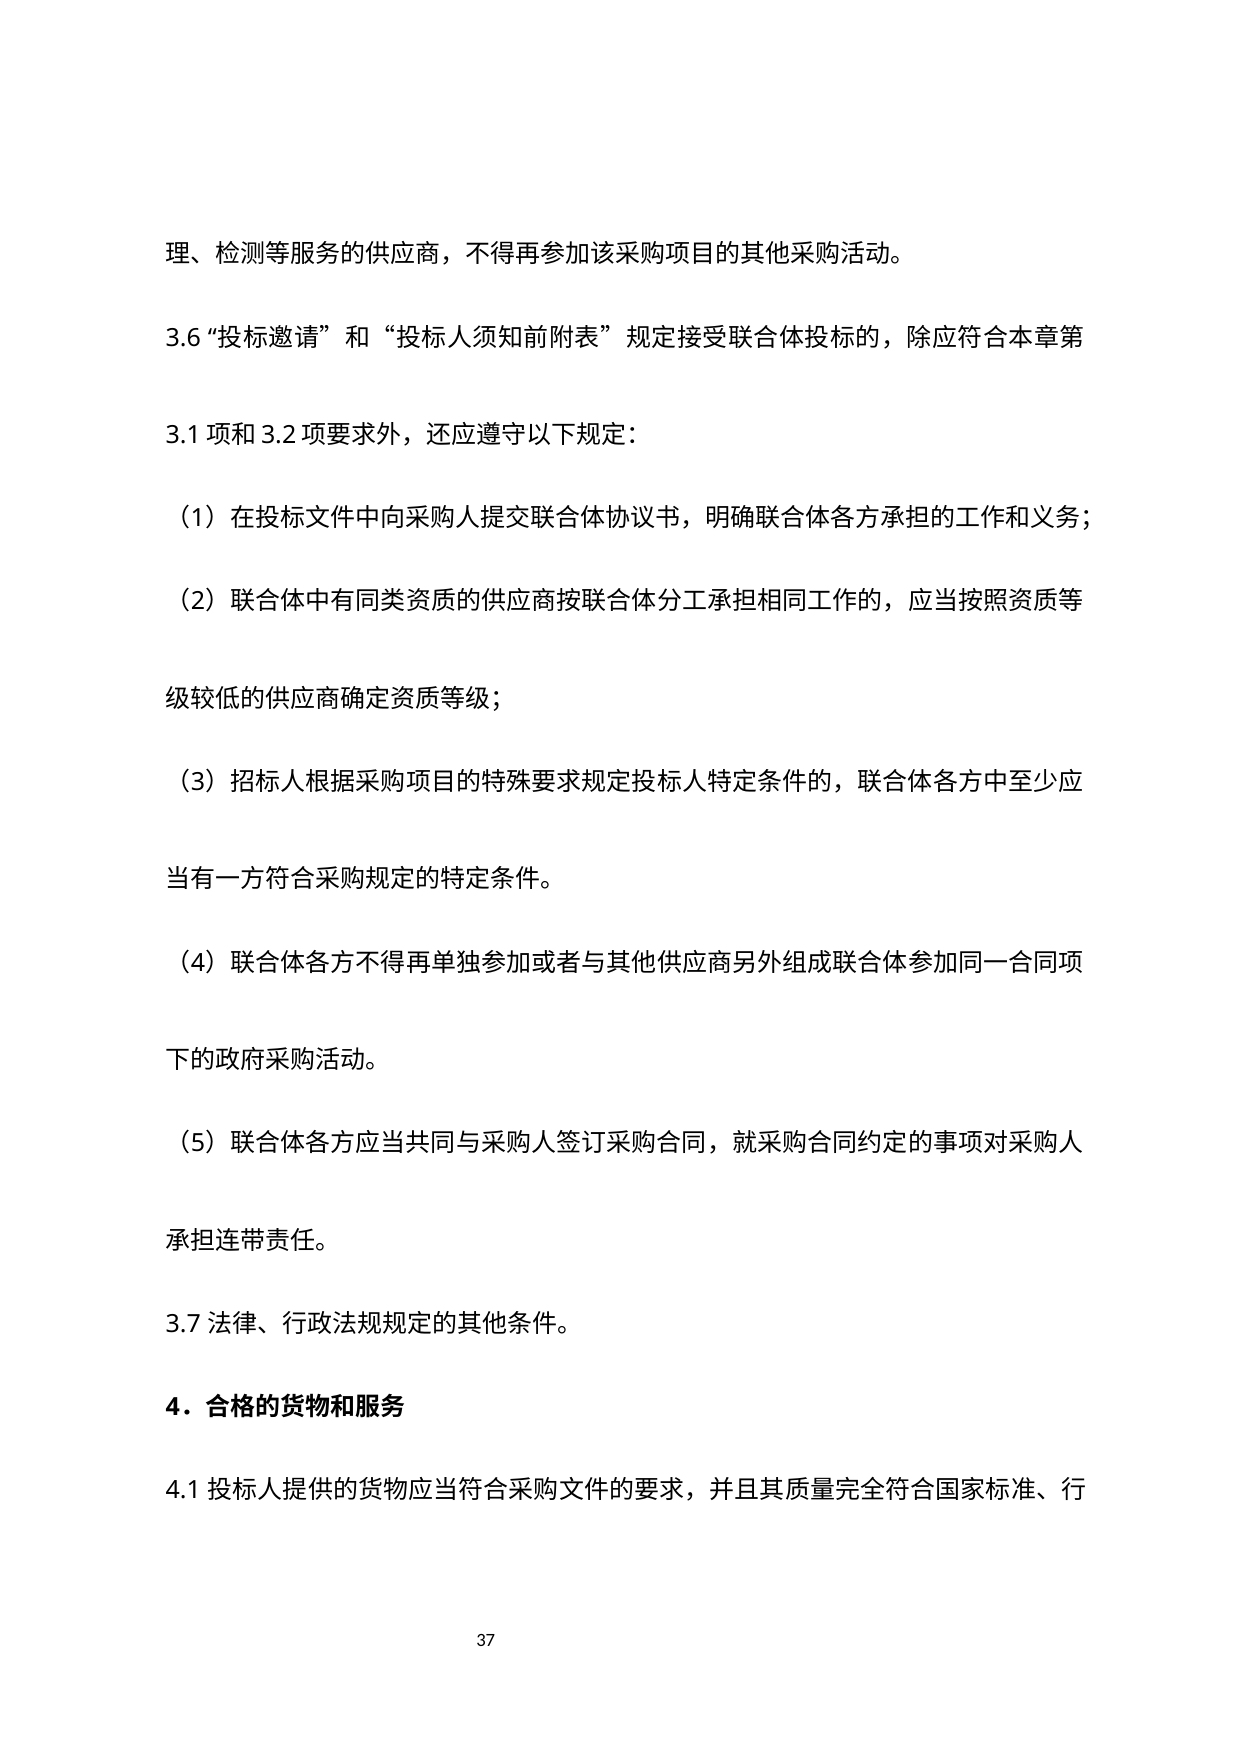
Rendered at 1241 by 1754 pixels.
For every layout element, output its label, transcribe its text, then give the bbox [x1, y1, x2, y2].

text 3.6 “投标邀请”和“投标人须知前附表”规定接受联合体投标的，除应符合本章第3.1项和3.2项要求外，还应遵守以下规定： [165, 303, 1087, 465]
text （5）联合体各方应当共同与采购人签订采购合同，就采购合同约定的事项对采购人承担连带责任。 [165, 1108, 1087, 1271]
text （4）联合体各方不得再单独参加或者与其他供应商另外组成联合体参加同一合同项下的政府采购活动。 [165, 928, 1087, 1090]
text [165, 219, 1087, 284]
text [165, 1455, 1087, 1520]
text （1）在投标文件中向采购人提交联合体协议书，明确联合体各方承担的工作和义务； [165, 483, 1087, 548]
text 3.7 法律、行政法规规定的其他条件。 [165, 1289, 1087, 1354]
text （3）招标人根据采购项目的特殊要求规定投标人特定条件的，联合体各方中至少应当有一方符合采购规定的特定条件。 [165, 747, 1087, 909]
text 4．合格的货物和服务 [165, 1372, 1087, 1437]
text （2）联合体中有同类资质的供应商按联合体分工承担相同工作的，应当按照资质等级较低的供应商确定资质等级； [165, 566, 1087, 729]
